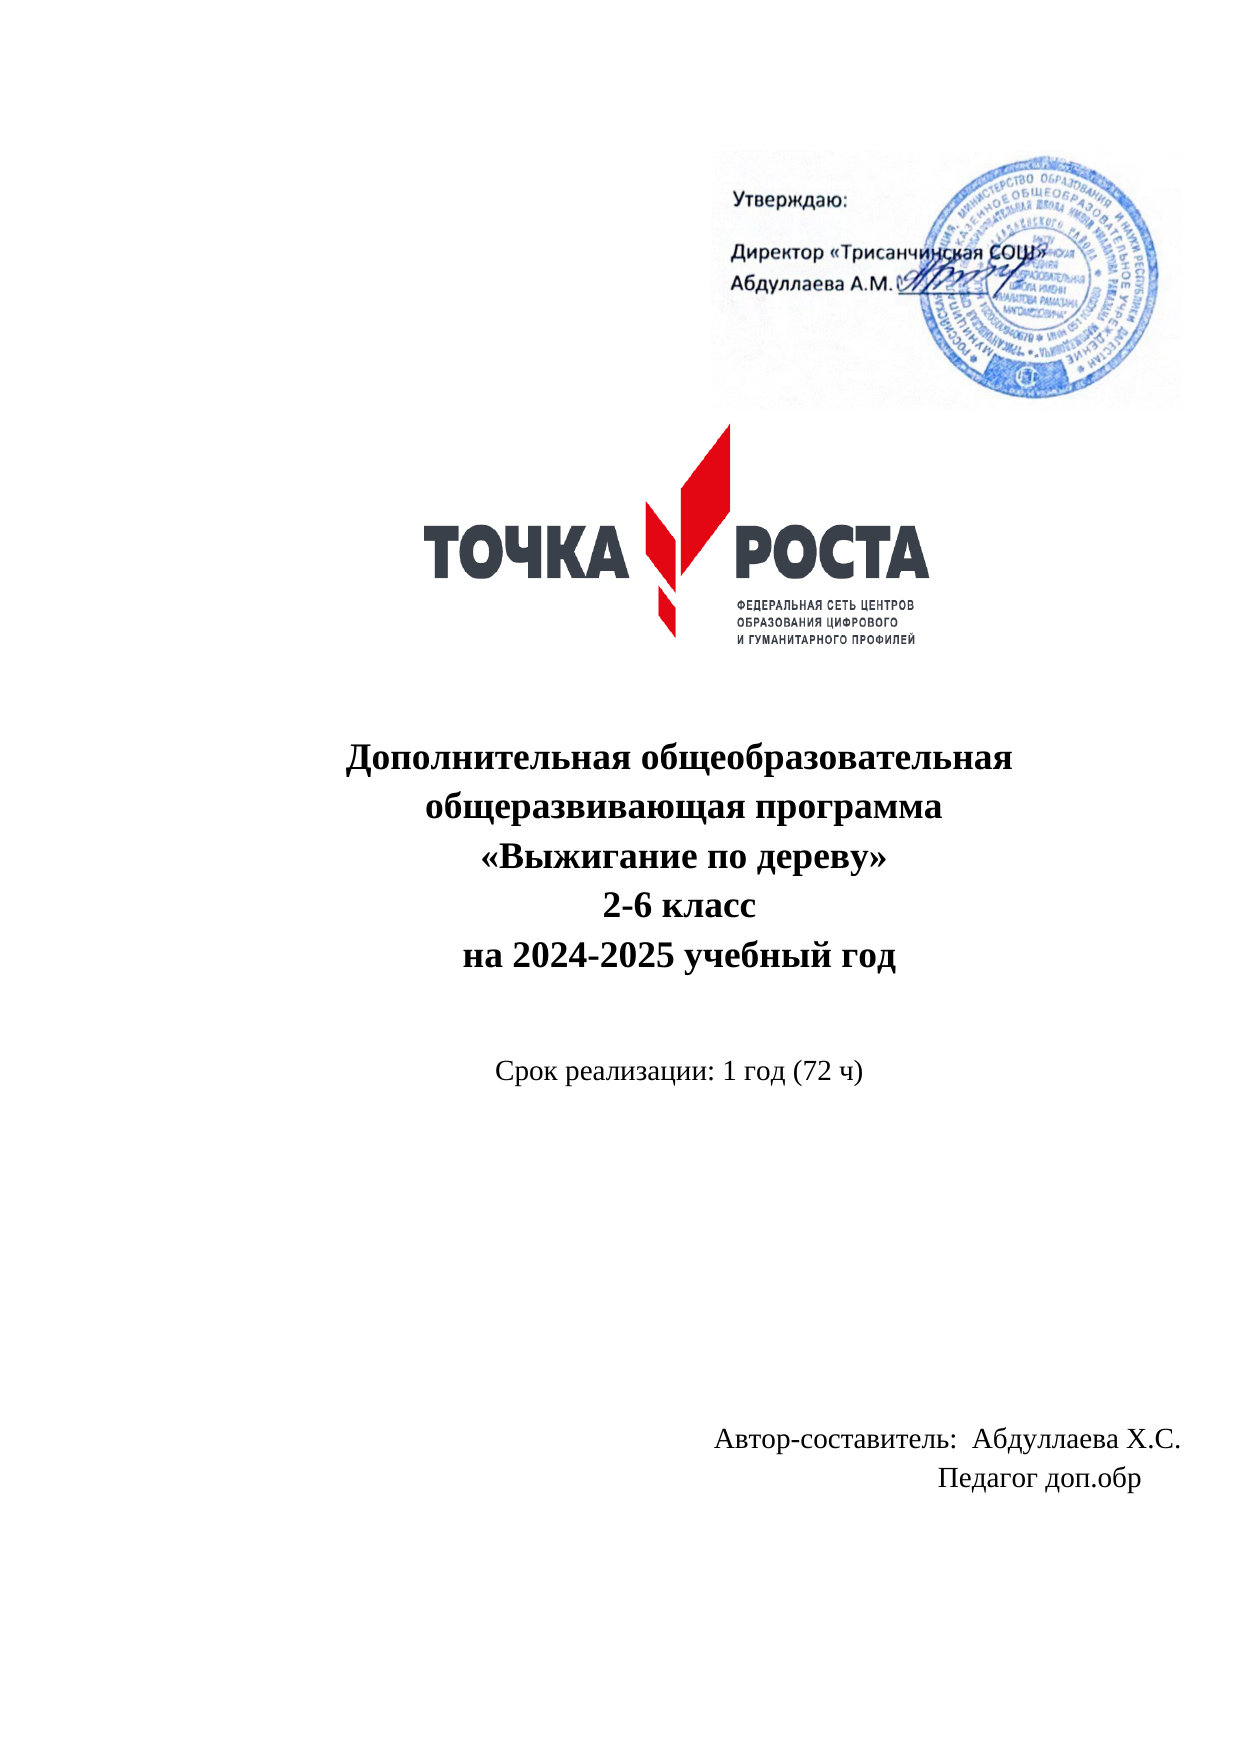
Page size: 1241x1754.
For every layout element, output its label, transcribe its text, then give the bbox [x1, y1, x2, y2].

picture [711, 150, 1182, 409]
text общеразвивающая программа [177, 784, 1181, 827]
picture [405, 412, 953, 664]
text Дополнительная общеобразовательная [177, 734, 1181, 777]
text Срок реализации: 1 год (72 ч) [177, 1053, 1181, 1087]
text 2-6 класс [177, 883, 1181, 926]
text на 2024-2025 учебный год [177, 932, 1181, 976]
text Автор-составитель: Абдуллаева Х.С. [177, 1421, 1181, 1455]
text Педагог доп.обр [177, 1460, 1181, 1493]
text «Выжигание по дереву» [177, 833, 1181, 876]
